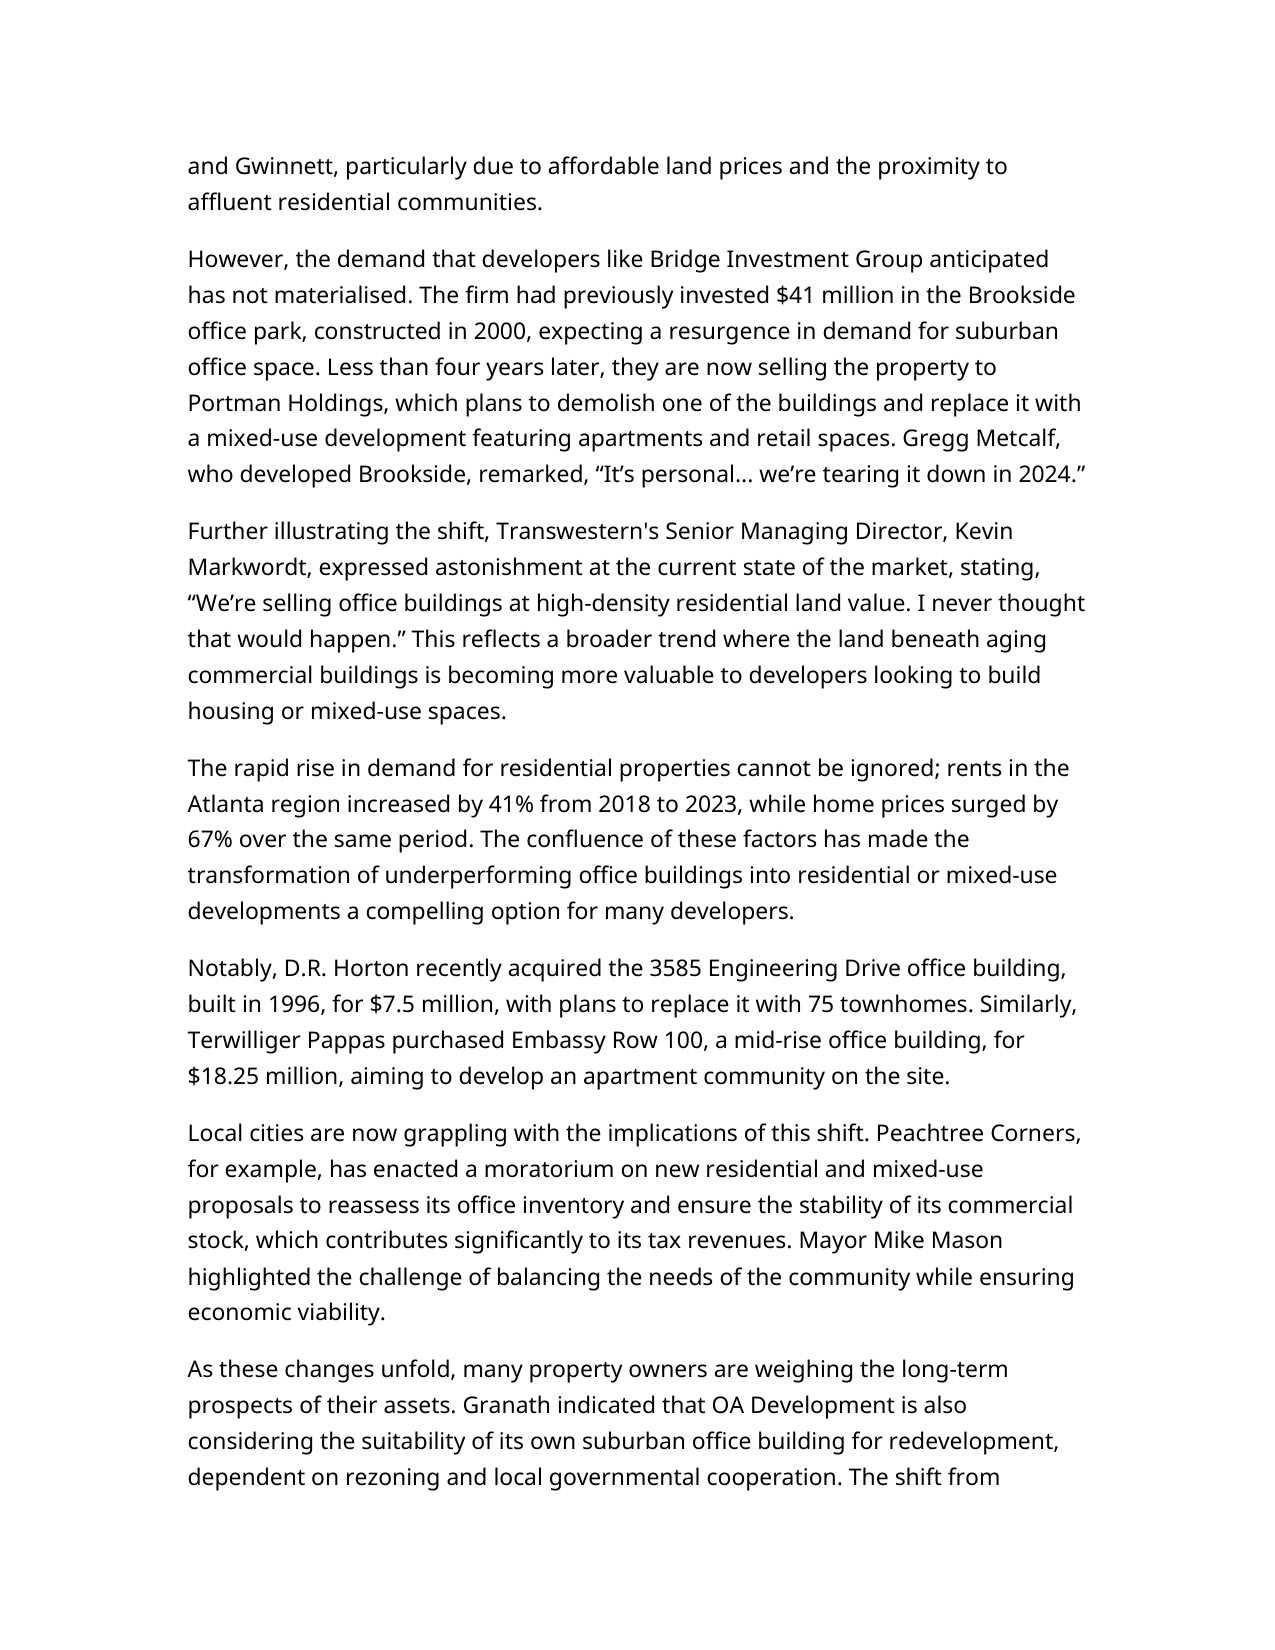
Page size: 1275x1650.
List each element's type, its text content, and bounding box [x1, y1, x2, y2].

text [187, 150, 1087, 217]
text Further illustrating the shift, Transwestern's Senior Managing Director, Kevin Markwordt, expressed astonishment at the current state of the market, stating, “We’re selling office buildings at high-density residential land value. I never thought that would happen.” This reflects a broader trend where the land beneath aging commercial buildings is becoming more valuable to developers looking to build housing or mixed-use spaces. [187, 515, 1087, 726]
text Local cities are now grappling with the implications of this shift. Peachtree Corners, for example, has enacted a moratorium on new residential and mixed-use proposals to reassess its office inventory and ensure the stability of its commercial stock, which contributes significantly to its tax revenues. Mayor Mike Mason highlighted the challenge of balancing the needs of the community while ensuring economic viability. [187, 1117, 1087, 1328]
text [187, 1353, 1087, 1492]
text The rapid rise in demand for residential properties cannot be ignored; rents in the Atlanta region increased by 41% from 2018 to 2023, while home prices surged by 67% over the same period. The confluence of these factors has made the transformation of underperforming office buildings into residential or mixed-use developments a compelling option for many developers. [187, 752, 1087, 927]
text Notably, D.R. Horton recently acquired the 3585 Engineering Drive office building, built in 1996, for $7.5 million, with plans to replace it with 75 townhomes. Similarly, Terwilliger Pappas purchased Embassy Row 100, a mid-rise office building, for $18.25 million, aiming to develop an apartment community on the site. [187, 952, 1087, 1091]
text However, the demand that developers like Bridge Investment Group anticipated has not materialised. The firm had previously invested $41 million in the Brookside office park, constructed in 2000, expecting a resurgence in demand for suburban office space. Less than four years later, they are now selling the property to Portman Holdings, which plans to demolish one of the buildings and replace it with a mixed-use development featuring apartments and retail spaces. Gregg Metcalf, who developed Brookside, remarked, “It’s personal... we’re tearing it down in 2024.” [187, 243, 1087, 489]
